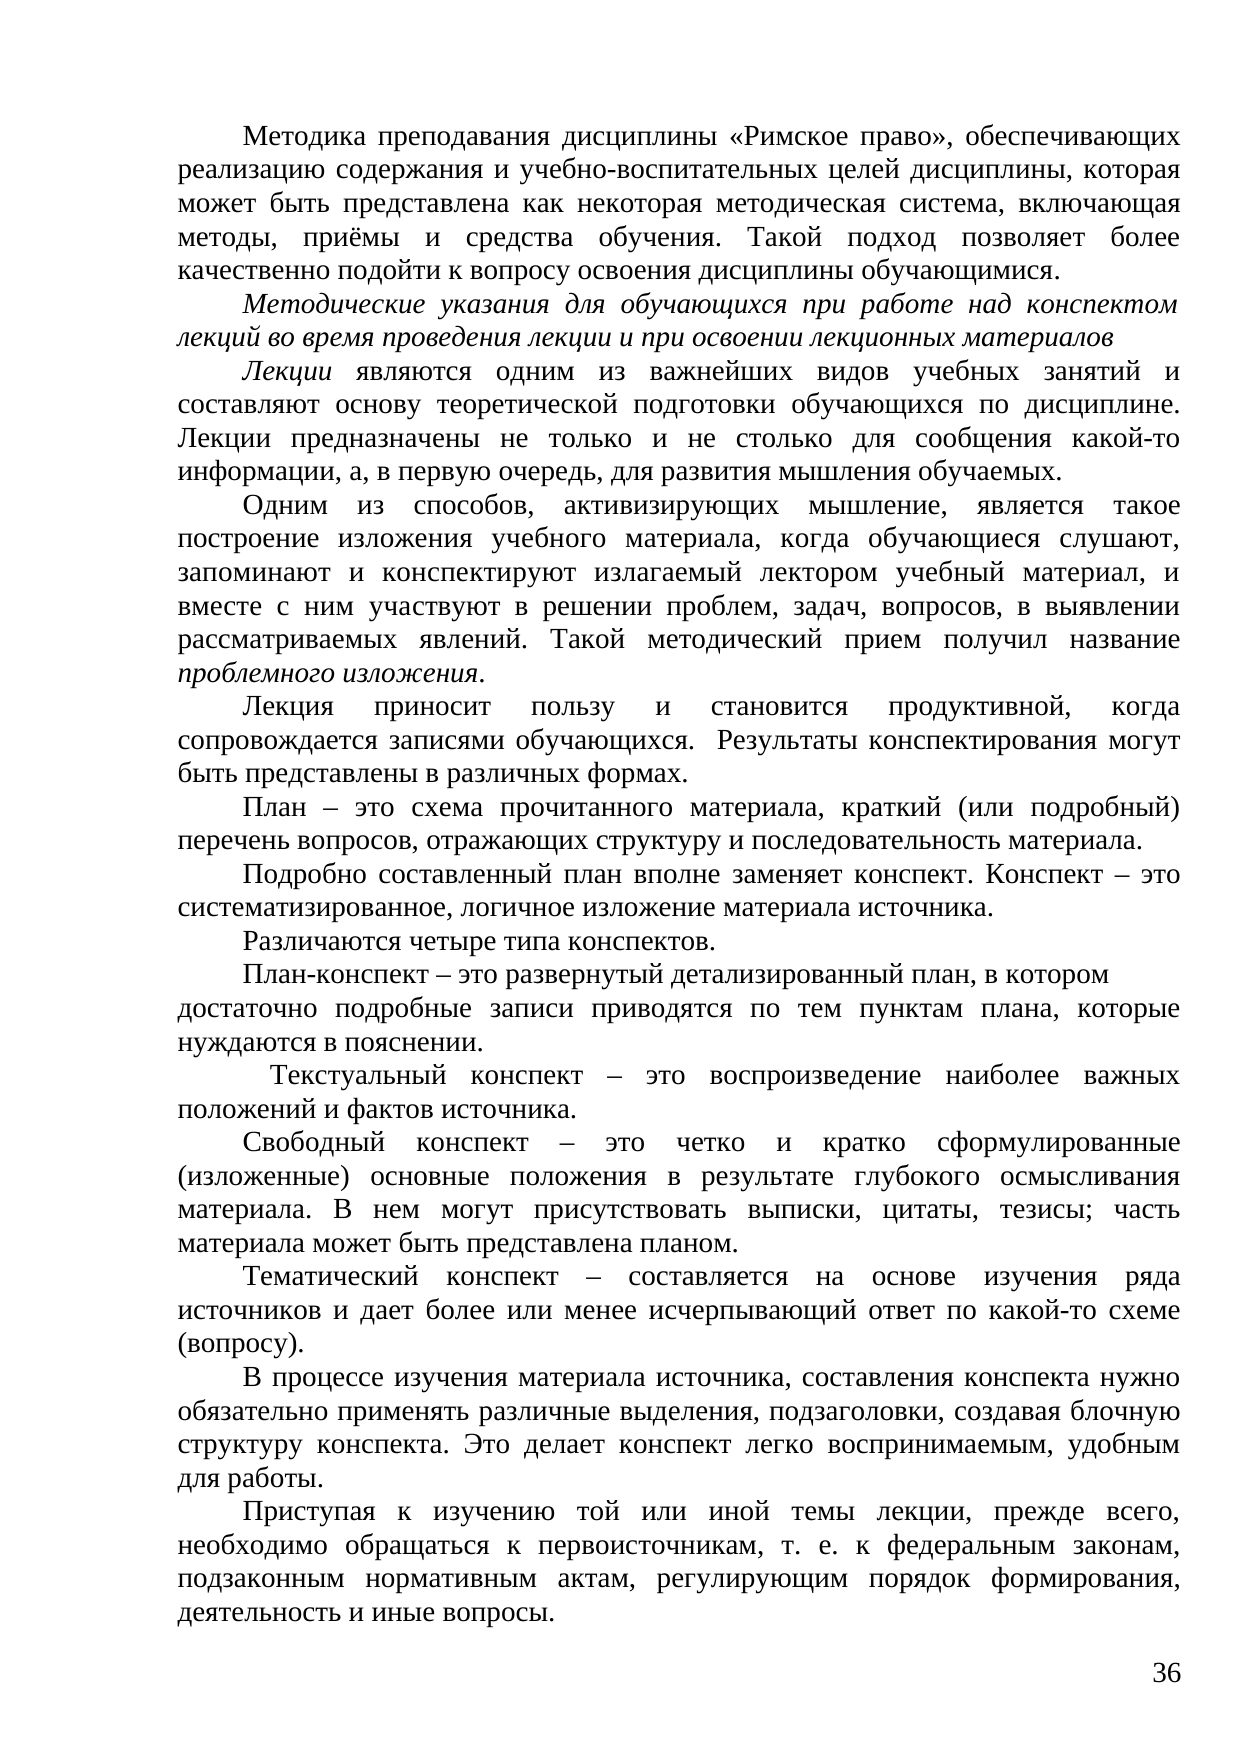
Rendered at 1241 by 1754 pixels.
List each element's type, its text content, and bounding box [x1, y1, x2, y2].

text Тематический конспект – составляется на основе изучения ряда источников и дает более или менее исчерпывающий ответ по какой-то схеме (вопросу). [177, 1258, 1181, 1359]
text В процессе изучения материала источника, составления конспекта нужно обязательно применять различные выделения, подзаголовки, создавая блочную структуру конспекта. Это делает конспект легко воспринимаемым, удобным для работы. [177, 1359, 1181, 1493]
text Свободный конспект – это четко и кратко сформулированные (изложенные) основные положения в результате глубокого осмысливания материала. В нем могут присутствовать выписки, цитаты, тезисы; часть материала может быть представлена планом. [177, 1124, 1181, 1258]
text достаточно подробные записи приводятся по тем пунктам плана, которые нуждаются в пояснении. [177, 990, 1181, 1057]
text Методические указания для обучающихся при работе над конспектом лекций во время проведения лекции и при освоении лекционных материалов [177, 286, 1181, 353]
text Методика преподавания дисциплины «Римское право», обеспечивающих реализацию содержания и учебно-воспитательных целей дисциплины, которая может быть представлена как некоторая методическая система, включающая методы, приёмы и средства обучения. Такой подход позволяет более качественно подойти к вопросу освоения дисциплины обучающимися. [177, 118, 1181, 286]
text Различаются четыре типа конспектов. [177, 923, 1181, 957]
text Приступая к изучению той или иной темы лекции, прежде всего, необходимо обращаться к первоисточникам, т. е. к федеральным законам, подзаконным нормативным актам, регулирующим порядок формирования, деятельность и иные вопросы. [177, 1493, 1181, 1627]
text Лекция приносит пользу и становится продуктивной, когда сопровождается записями обучающихся. Результаты конспектирования могут быть представлены в различных формах. [177, 688, 1181, 789]
text Одним из способов, активизирующих мышление, является такое построение изложения учебного материала, когда обучающиеся слушают, запоминают и конспектируют излагаемый лектором учебный материал, и вместе с ним участвуют в решении проблем, задач, вопросов, в выявлении рассматриваемых явлений. Такой методический прием получил название проблемного изложения. [177, 487, 1181, 688]
text План-конспект – это развернутый детализированный план, в котором [177, 957, 1181, 990]
text Подробно составленный план вполне заменяет конспект. Конспект – это систематизированное, логичное изложение материала источника. [177, 856, 1181, 923]
text План – это схема прочитанного материала, краткий (или подробный) перечень вопросов, отражающих структуру и последовательность материала. [177, 789, 1181, 856]
text Текстуальный конспект – это воспроизведение наиболее важных положений и фактов источника. [177, 1057, 1181, 1124]
text Лекции являются одним из важнейших видов учебных занятий и составляют основу теоретической подготовки обучающихся по дисциплине. Лекции предназначены не только и не столько для сообщения какой-то информации, а, в первую очередь, для развития мышления обучаемых. [177, 353, 1181, 487]
